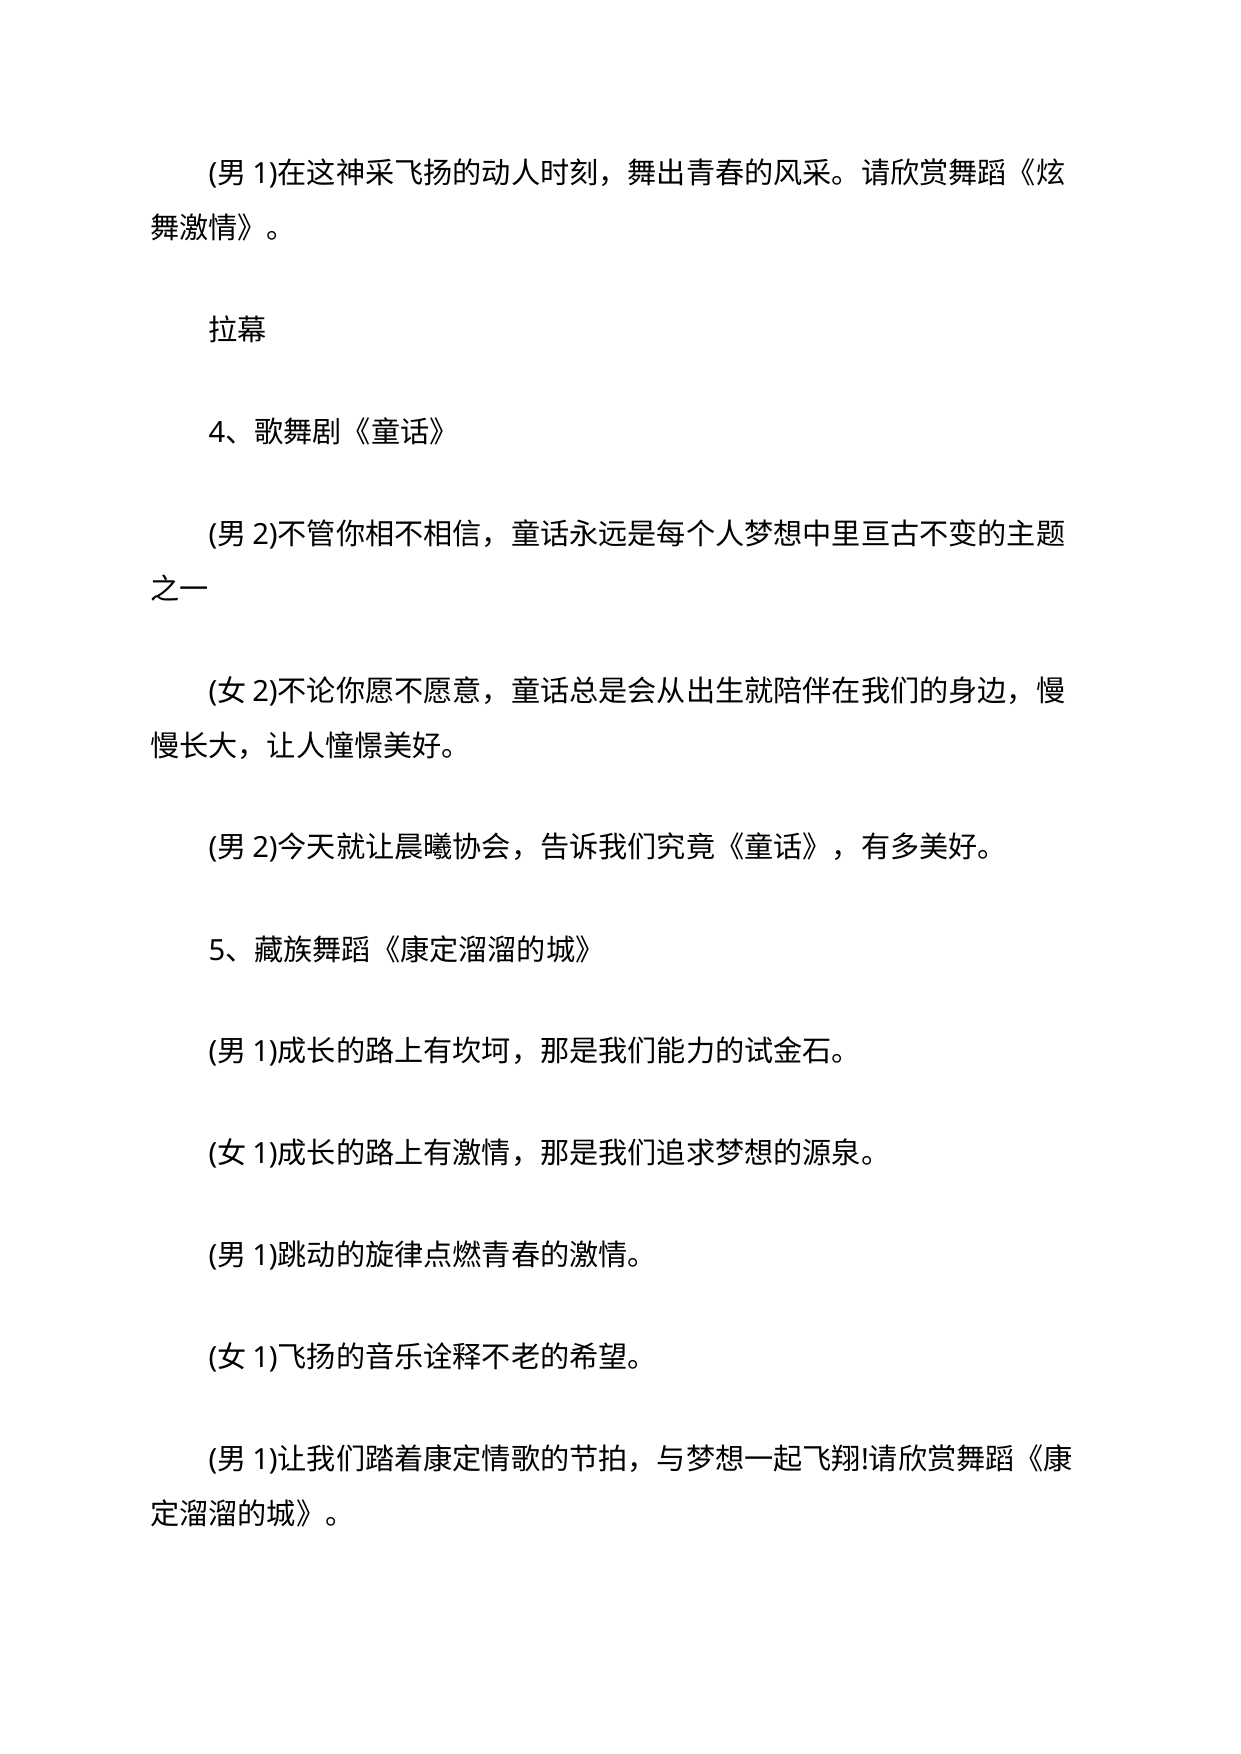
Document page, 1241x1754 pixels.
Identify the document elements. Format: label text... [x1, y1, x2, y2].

text (男2)不管你相不相信，童话永远是每个人梦想中里亘古不变的主题之一 [150, 511, 1090, 608]
text (男1)让我们踏着康定情歌的节拍，与梦想一起飞翔!请欣赏舞蹈《康定溜溜的城》。 [150, 1436, 1090, 1533]
text (男1)成长的路上有坎坷，那是我们能力的试金石。 [150, 1028, 1090, 1070]
text (女1)成长的路上有激情，那是我们追求梦想的源泉。 [150, 1130, 1090, 1172]
text (女2)不论你愿不愿意，童话总是会从出生就陪伴在我们的身边，慢慢长大，让人憧憬美好。 [150, 667, 1090, 764]
text (男1)在这神采飞扬的动人时刻，舞出青春的风采。请欣赏舞蹈《炫舞激情》。 [150, 150, 1090, 247]
text (女1)飞扬的音乐诠释不老的希望。 [150, 1334, 1090, 1376]
text 4、歌舞剧《童话》 [150, 408, 1090, 451]
text 5、藏族舞蹈《康定溜溜的城》 [150, 926, 1090, 968]
text 拉幕 [150, 307, 1090, 349]
text (男1)跳动的旋律点燃青春的激情。 [150, 1232, 1090, 1274]
text (男2)今天就让晨曦协会，告诉我们究竟《童话》，有多美好。 [150, 824, 1090, 866]
